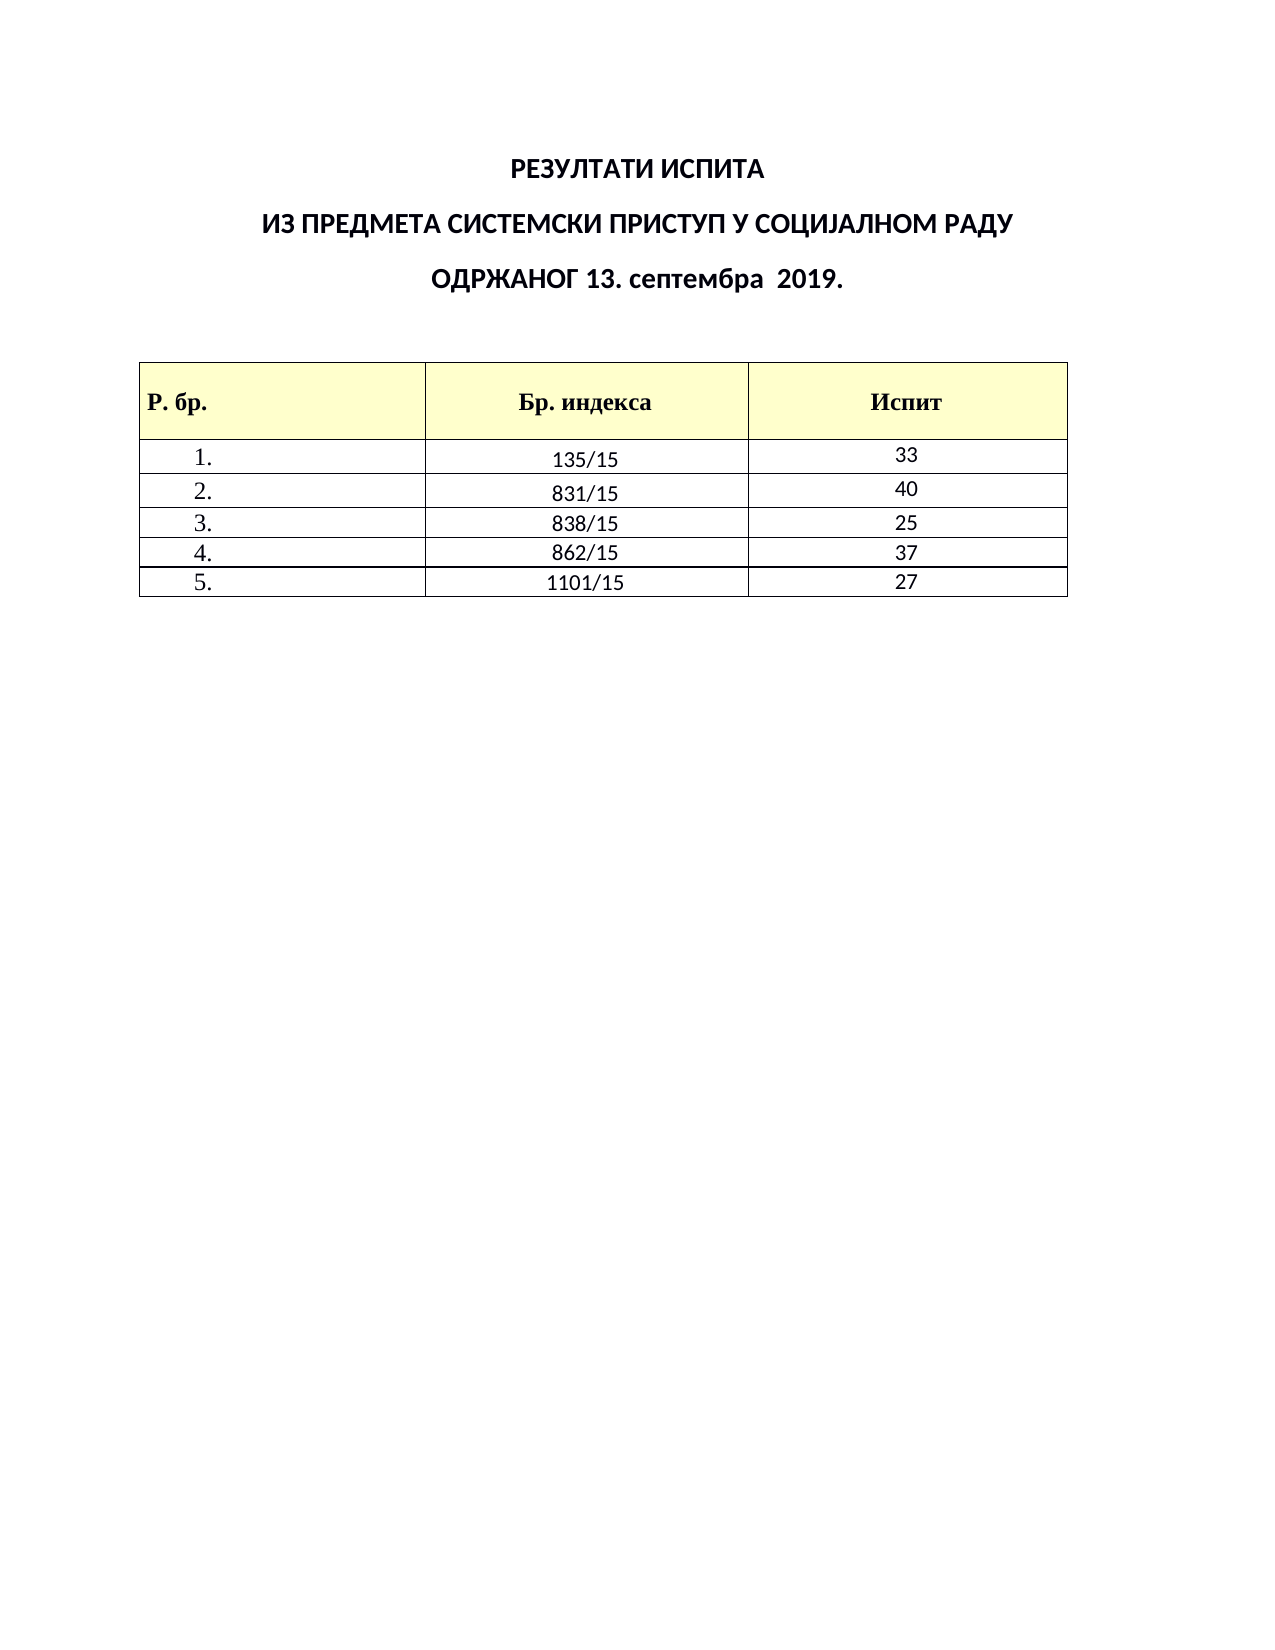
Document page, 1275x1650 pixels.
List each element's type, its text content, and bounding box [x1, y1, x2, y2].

table_cell 831/15 [426, 474, 748, 507]
table_header Бр. индекса [426, 363, 748, 439]
table_cell 40 [749, 474, 1067, 507]
table_cell 838/15 [426, 508, 748, 537]
table_cell [140, 440, 425, 473]
table_cell [140, 508, 425, 537]
table_cell 135/15 [426, 440, 748, 473]
table_cell 1101/15 [426, 568, 748, 596]
table_cell 27 [749, 568, 1067, 596]
table_cell 25 [749, 508, 1067, 537]
table_cell 37 [749, 538, 1067, 566]
table_cell [140, 538, 425, 566]
table_cell 33 [749, 440, 1067, 473]
text ОДРЖАНОГ 13. септембра 2019. [150, 260, 1125, 296]
text РЕЗУЛТАТИ ИСПИТА [150, 150, 1125, 186]
table_cell [140, 568, 425, 596]
table_header Р. бр. [140, 363, 425, 439]
table_cell 862/15 [426, 538, 748, 566]
table_cell [140, 474, 425, 507]
text ИЗ ПРЕДМЕТА СИСТЕМСКИ ПРИСТУП У СОЦИЈАЛНОМ РАДУ [150, 205, 1125, 241]
table_header Испит [749, 363, 1067, 439]
